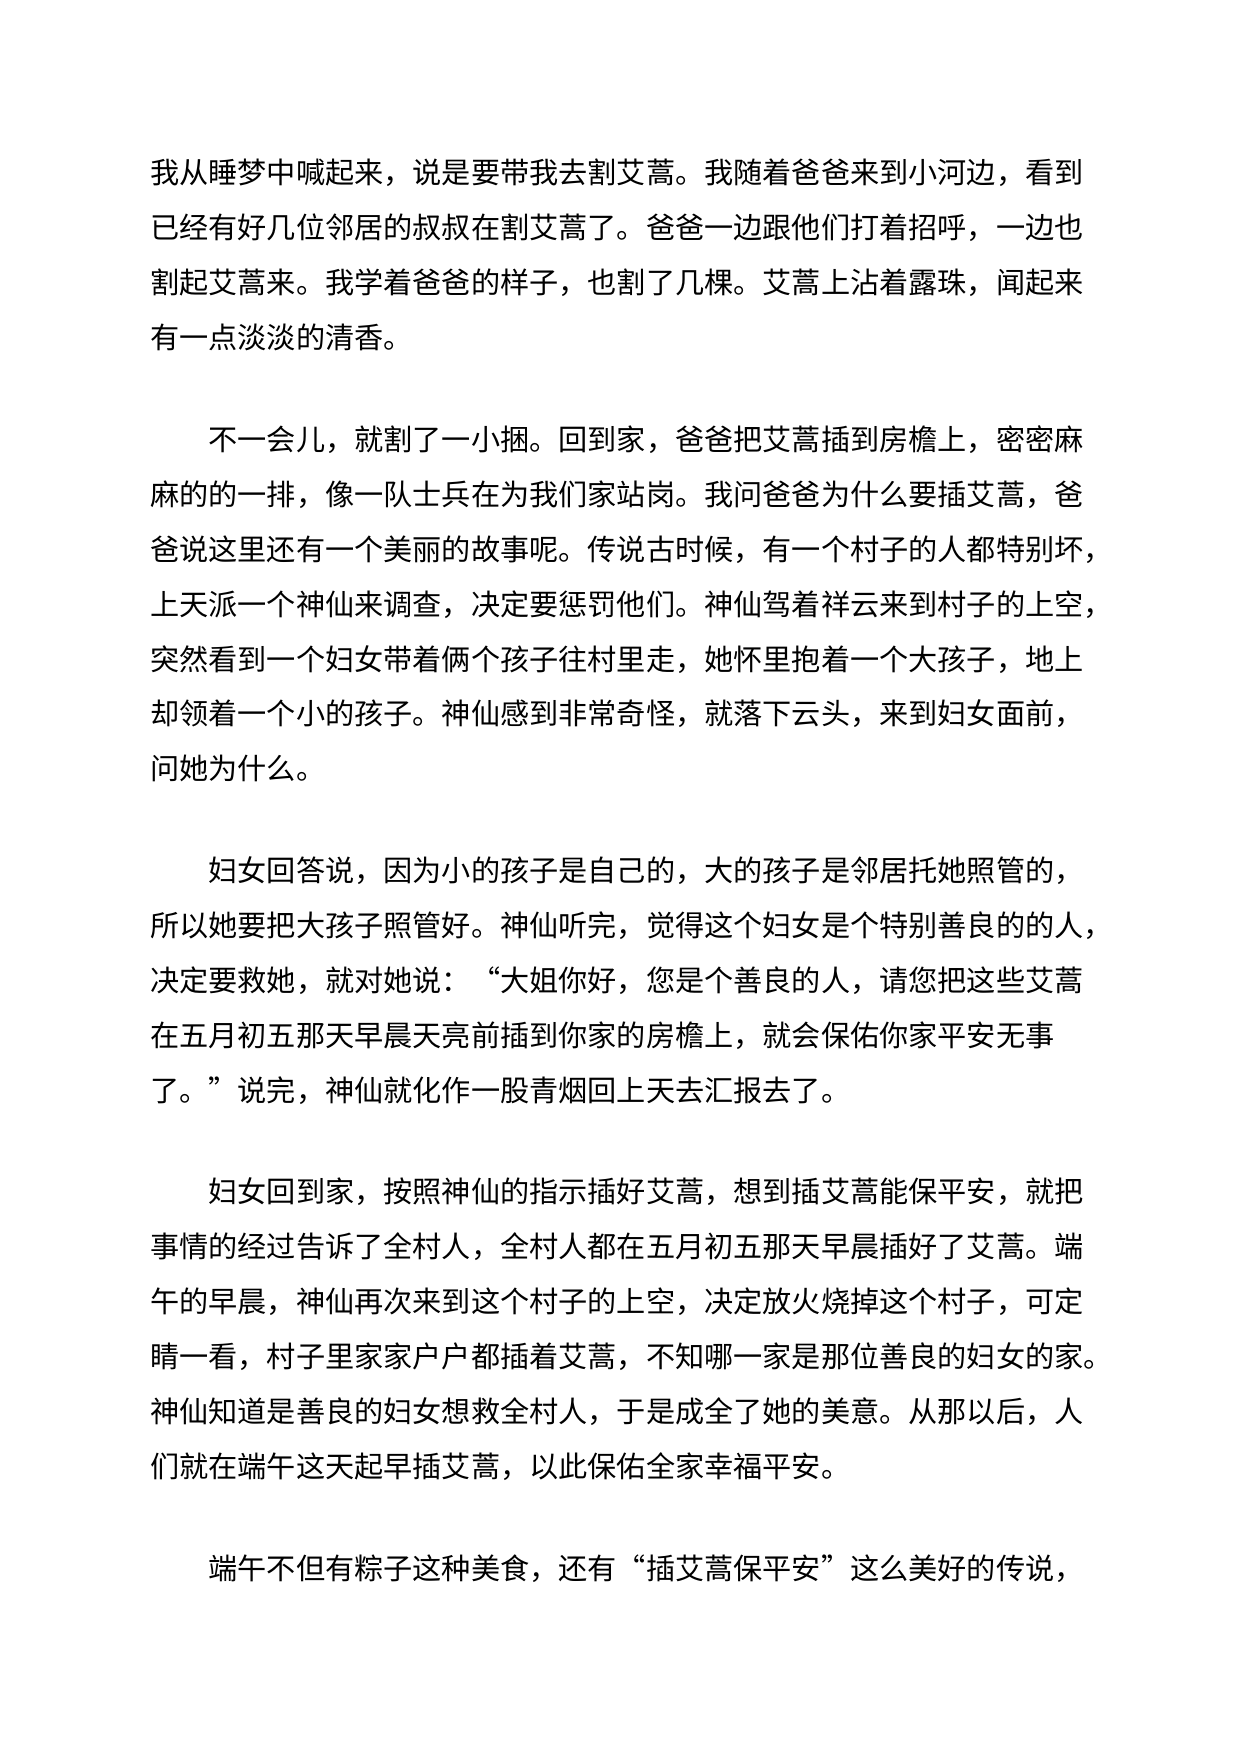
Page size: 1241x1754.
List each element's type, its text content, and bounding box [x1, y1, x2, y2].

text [150, 1545, 1090, 1587]
text 不一会儿，就割了一小捆。回到家，爸爸把艾蒿插到房檐上，密密麻麻的的一排，像一队士兵在为我们家站岗。我问爸爸为什么要插艾蒿，爸爸说这里还有一个美丽的故事呢。传说古时候，有一个村子的人都特别坏，上天派一个神仙来调查，决定要惩罚他们。神仙驾着祥云来到村子的上空，突然看到一个妇女带着俩个孩子往村里走，她怀里抱着一个大孩子，地上却领着一个小的孩子。神仙感到非常奇怪，就落下云头，来到妇女面前，问她为什么。 [150, 416, 1090, 788]
text 妇女回到家，按照神仙的指示插好艾蒿，想到插艾蒿能保平安，就把事情的经过告诉了全村人，全村人都在五月初五那天早晨插好了艾蒿。端午的早晨，神仙再次来到这个村子的上空，决定放火烧掉这个村子，可定睛一看，村子里家家户户都插着艾蒿，不知哪一家是那位善良的妇女的家。神仙知道是善良的妇女想救全村人，于是成全了她的美意。从那以后，人们就在端午这天起早插艾蒿，以此保佑全家幸福平安。 [150, 1169, 1090, 1486]
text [150, 150, 1090, 357]
text 妇女回答说，因为小的孩子是自己的，大的孩子是邻居托她照管的，所以她要把大孩子照管好。神仙听完，觉得这个妇女是个特别善良的的人，决定要救她，就对她说：“大姐你好，您是个善良的人，请您把这些艾蒿在五月初五那天早晨天亮前插到你家的房檐上，就会保佑你家平安无事了。”说完，神仙就化作一股青烟回上天去汇报去了。 [150, 848, 1090, 1109]
